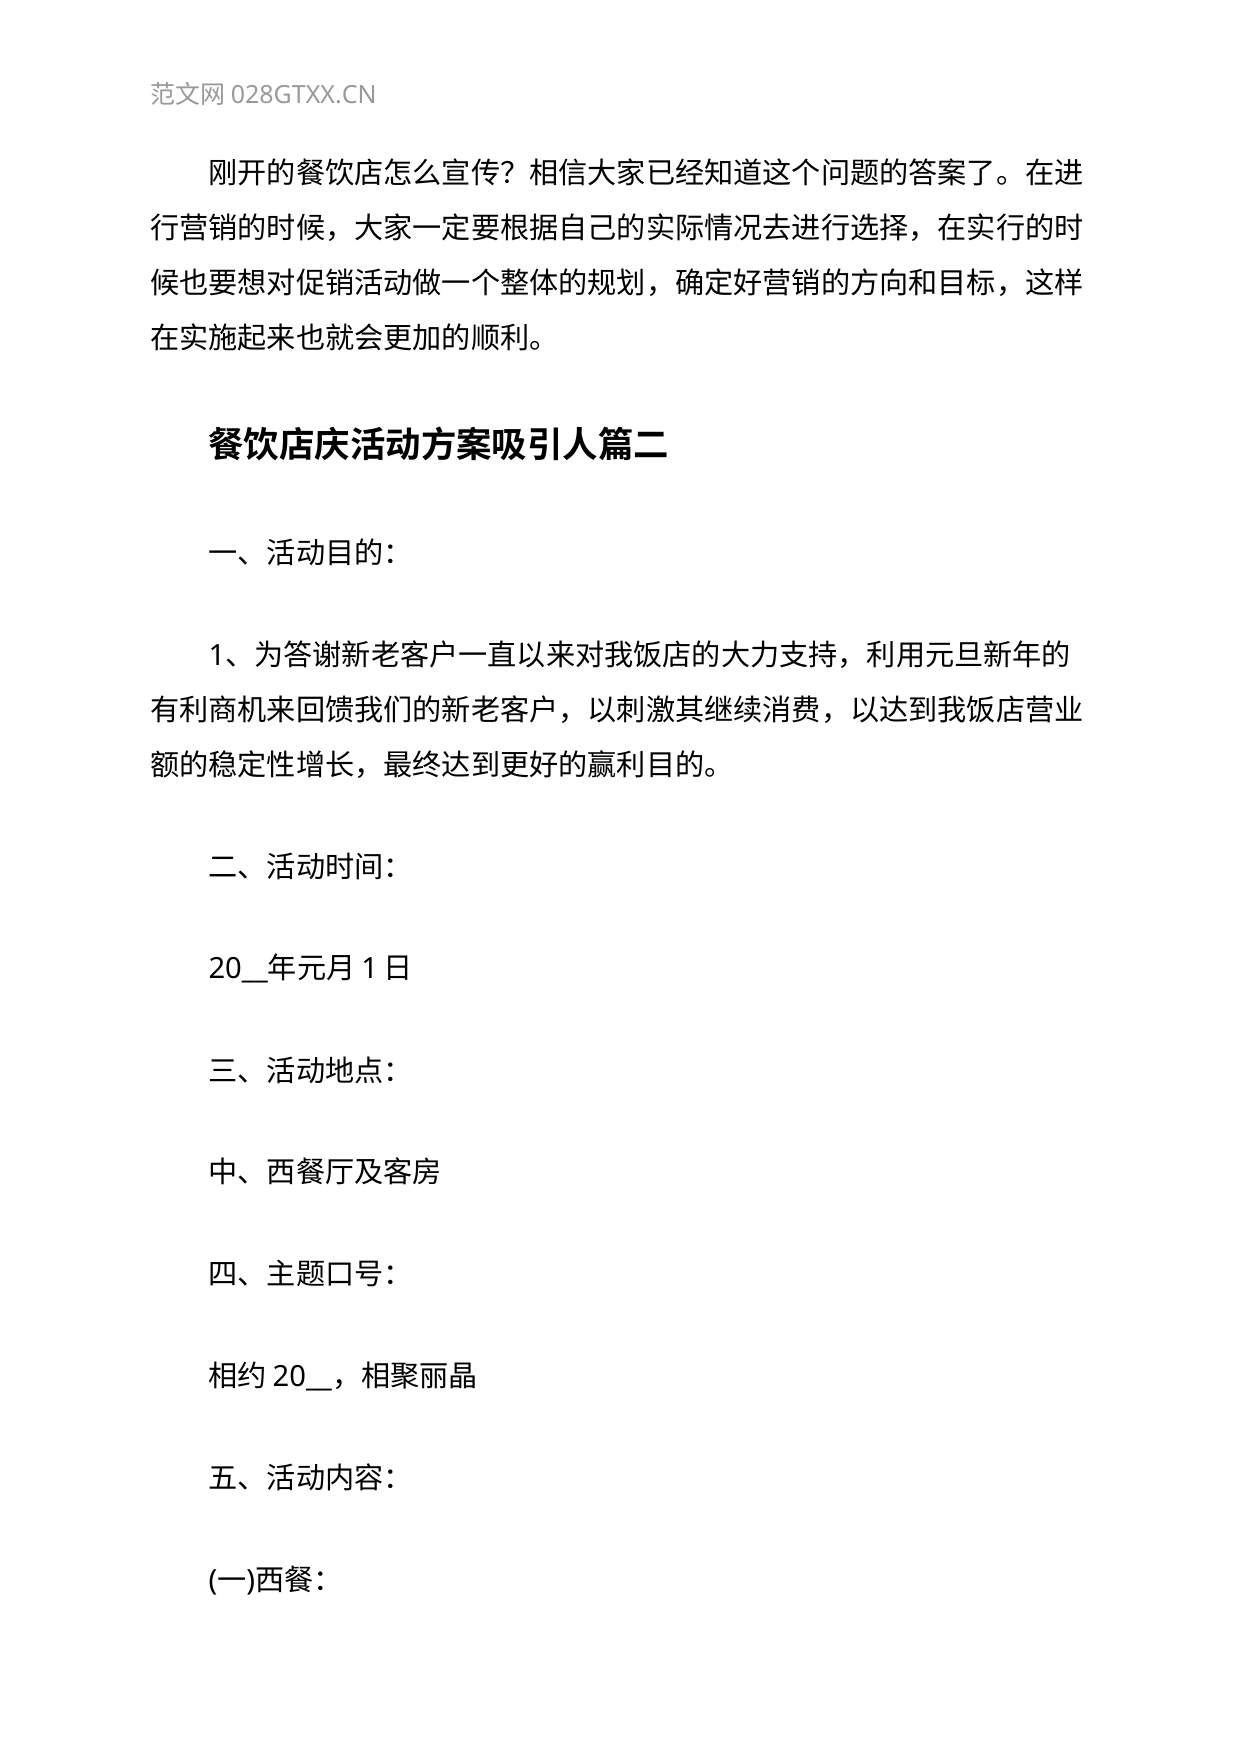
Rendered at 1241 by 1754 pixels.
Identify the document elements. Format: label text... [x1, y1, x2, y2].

text 20__年元月1日 [150, 945, 1090, 987]
text (一)西餐： [150, 1556, 1090, 1598]
text 相约20__，相聚丽晶 [150, 1352, 1090, 1395]
text 四、主题口号： [150, 1251, 1090, 1293]
text 一、活动目的： [150, 530, 1090, 572]
text 刚开的餐饮店怎么宣传？相信大家已经知道这个问题的答案了。在进行营销的时候，大家一定要根据自己的实际情况去进行选择，在实行的时候也要想对促销活动做一个整体的规划，确定好营销的方向和目标，这样在实施起来也就会更加的顺利。 [150, 150, 1090, 357]
text 1、为答谢新老客户一直以来对我饭店的大力支持，利用元旦新年的有利商机来回馈我们的新老客户，以刺激其继续消费，以达到我饭店营业额的稳定性增长，最终达到更好的赢利目的。 [150, 632, 1090, 784]
text 三、活动地点： [150, 1047, 1090, 1089]
text 中、西餐厅及客房 [150, 1149, 1090, 1191]
text 五、活动内容： [150, 1454, 1090, 1497]
text 二、活动时间： [150, 843, 1090, 886]
text 餐饮店庆活动方案吸引人篇二 [150, 416, 1090, 468]
